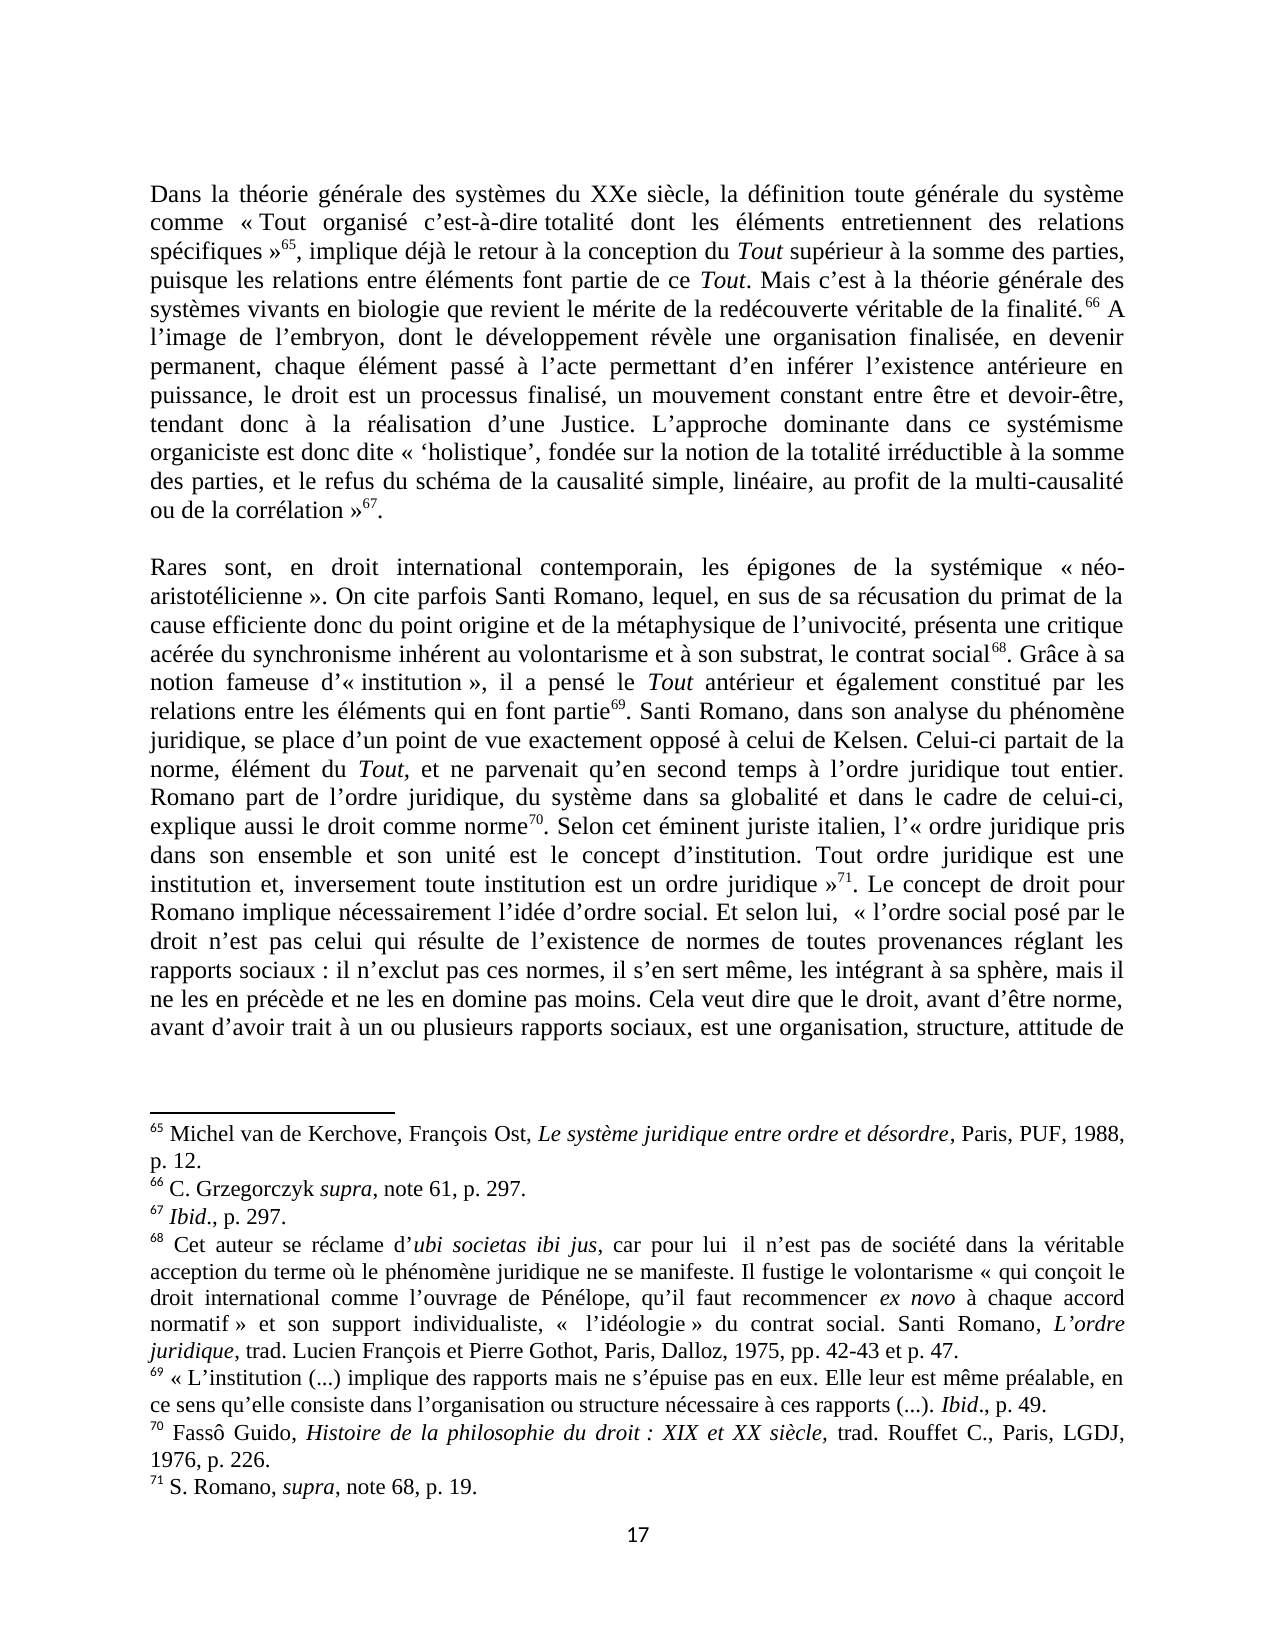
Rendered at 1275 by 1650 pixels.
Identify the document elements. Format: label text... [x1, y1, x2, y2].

text Dans la théorie générale des systèmes du XXe siècle, la définition toute générale du système comme « Tout organisé c’est-à-dire totalité dont les éléments entretiennent des relations spécifiques », implique déjà le retour à la conception du Tout supérieur à la somme des parties, puisque les relations entre éléments font partie de ce Tout. Mais c’est à la théorie générale des systèmes vivants en biologie que revient le mérite de la redécouverte véritable de la finalité. A l’image de l’embryon, dont le développement révèle une organisation finalisée, en devenir permanent, chaque élément passé à l’acte permettant d’en inférer l’existence antérieure en puissance, le droit est un processus finalisé, un mouvement constant entre être et devoir-être, tendant donc à la réalisation d’une Justice. L’approche dominante dans ce systémisme organiciste est donc dite « ‘holistique’, fondée sur la notion de la totalité irréductible à la somme des parties, et le refus du schéma de la causalité simple, linéaire, au profit de la multi-causalité ou de la corrélation ». [150, 179, 1125, 524]
text Rares sont, en droit international contemporain, les épigones de la systémique « néo-aristotélicienne ». On cite parfois Santi Romano, lequel, en sus de sa récusation du primat de la cause efficiente donc du point origine et de la métaphysique de l’univocité, présenta une critique acérée du synchronisme inhérent au volontarisme et à son substrat, le contrat social. Grâce à sa notion fameuse d’« institution », il a pensé le Tout antérieur et également constitué par les relations entre les éléments qui en font partie. Santi Romano, dans son analyse du phénomène juridique, se place d’un point de vue exactement opposé à celui de Kelsen. Celui-ci partait de la norme, élément du Tout, et ne parvenait qu’en second temps à l’ordre juridique tout entier. Romano part de l’ordre juridique, du système dans sa globalité et dans le cadre de celui-ci, explique aussi le droit comme norme. Selon cet éminent juriste italien, l’« ordre juridique pris dans son ensemble et son unité est le concept d’institution. Tout ordre juridique est une institution et, inversement toute institution est un ordre juridique ». Le concept de droit pour Romano implique nécessairement l’idée d’ordre social. Et selon lui, « l’ordre social posé par le droit n’est pas celui qui résulte de l’existence de normes de toutes provenances réglant les rapports sociaux : il n’exclut pas ces normes, il s’en sert même, les intégrant à sa sphère, mais il ne les en précède et ne les en domine pas moins. Cela veut dire que le droit, avant d’être norme, avant d’avoir trait à un ou plusieurs rapports sociaux, est une organisation, structure, attitude de la société même dans laquelle il est en vigueur et qui par lui s’érige en unité, en un être existant par soi-même ». [150, 552, 1125, 1041]
